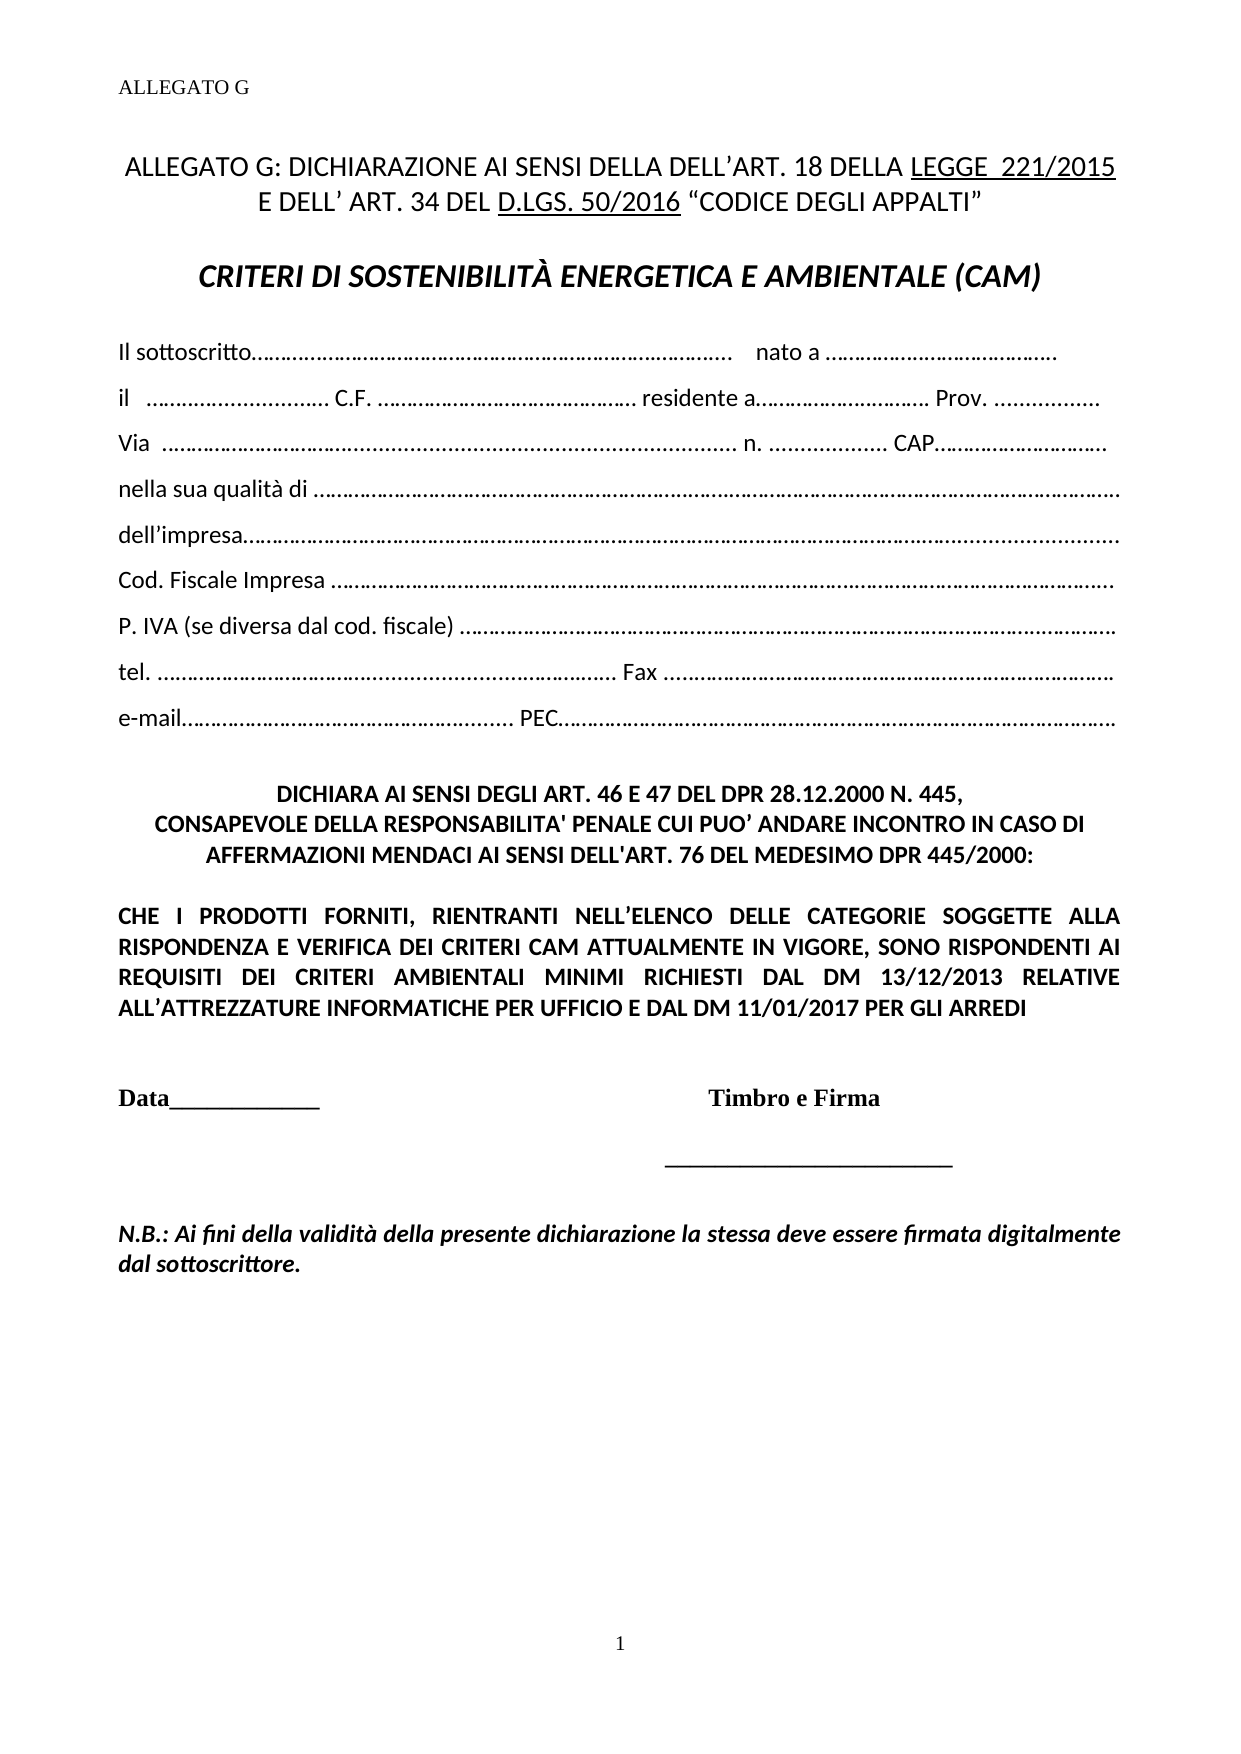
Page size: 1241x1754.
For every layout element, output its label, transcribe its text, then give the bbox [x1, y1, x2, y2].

text Data____________ Timbro e Firma [118, 1083, 1161, 1112]
text Via ..………………………….............................................................. n. ................... CAP………………………… [118, 427, 1122, 458]
text nella sua qualità di ………………………………………………………..…….………………………………………………………….. [118, 473, 1122, 504]
text CONSAPEVOLE DELLA RESPONSABILITA' PENALE CUI PUO’ ANDARE INCONTRO IN CASO DI AFFERMAZIONI MENDACI AI SENSI DELL'ART. 76 DEL MEDESIMO DPR 445/2000: [118, 809, 1122, 870]
text il ……..…................… C.F. ……………………………………… residente a………………..………. Prov. ................. [118, 382, 1122, 412]
text DICHIARA AI SENSI DEGLI ART. 46 E 47 DEL DPR 28.12.2000 N. 445, [118, 778, 1122, 809]
text CRITERI DI SOSTENIBILITÀ ENERGETICA E AMBIENTALE (CAM) [118, 254, 1122, 295]
text N.B.: Ai fini della validità della presente dichiarazione la stessa deve essere firmata digitalmente dal sottoscrittore. [118, 1218, 1122, 1279]
text dell’impresa……………………………………………………………………………………………………….…….......................... [118, 519, 1122, 549]
text Il sottoscritto………...………………………………………………….……….... nato a ……………..………………….. [118, 336, 1122, 367]
text CHE I PRODOTTI FORNITI, RIENTRANTI NELL’ELENCO DELLE CATEGORIE SOGGETTE ALLA RISPONDENZA E VERIFICA DEI CRITERI CAM ATTUALMENTE IN VIGORE, SONO RISPONDENTI AI REQUISITI DEI CRITERI AMBIENTALI MINIMI RICHIESTI DAL DM 13/12/2013 RELATIVE ALL’ATTREZZATURE INFORMATICHE PER UFFICIO E DAL DM 11/01/2017 PER GLI ARREDI [118, 900, 1122, 1022]
text P. IVA (se diversa dal cod. fiscale) ………………………………………………………………………………………..…………. [118, 610, 1122, 641]
text _______________________ [118, 1141, 1080, 1169]
text e-mail…………………………………………......... PEC……………………………………………………………………………………. [118, 702, 1122, 732]
text tel. ...…………………………….........................……….…... Fax .....………………………………………………………………. [118, 656, 1122, 687]
text ALLEGATO G: DICHIARAZIONE AI SENSI DELLA DELL’ART. 18 DELLA LEGGE 221/2015 E DELL’ ART. 34 DEL D.LGS. 50/2016 “CODICE DEGLI APPALTI” [118, 148, 1122, 219]
text Cod. Fiscale Impresa ……………………………………………………………………………….……………………………………... [118, 565, 1122, 595]
